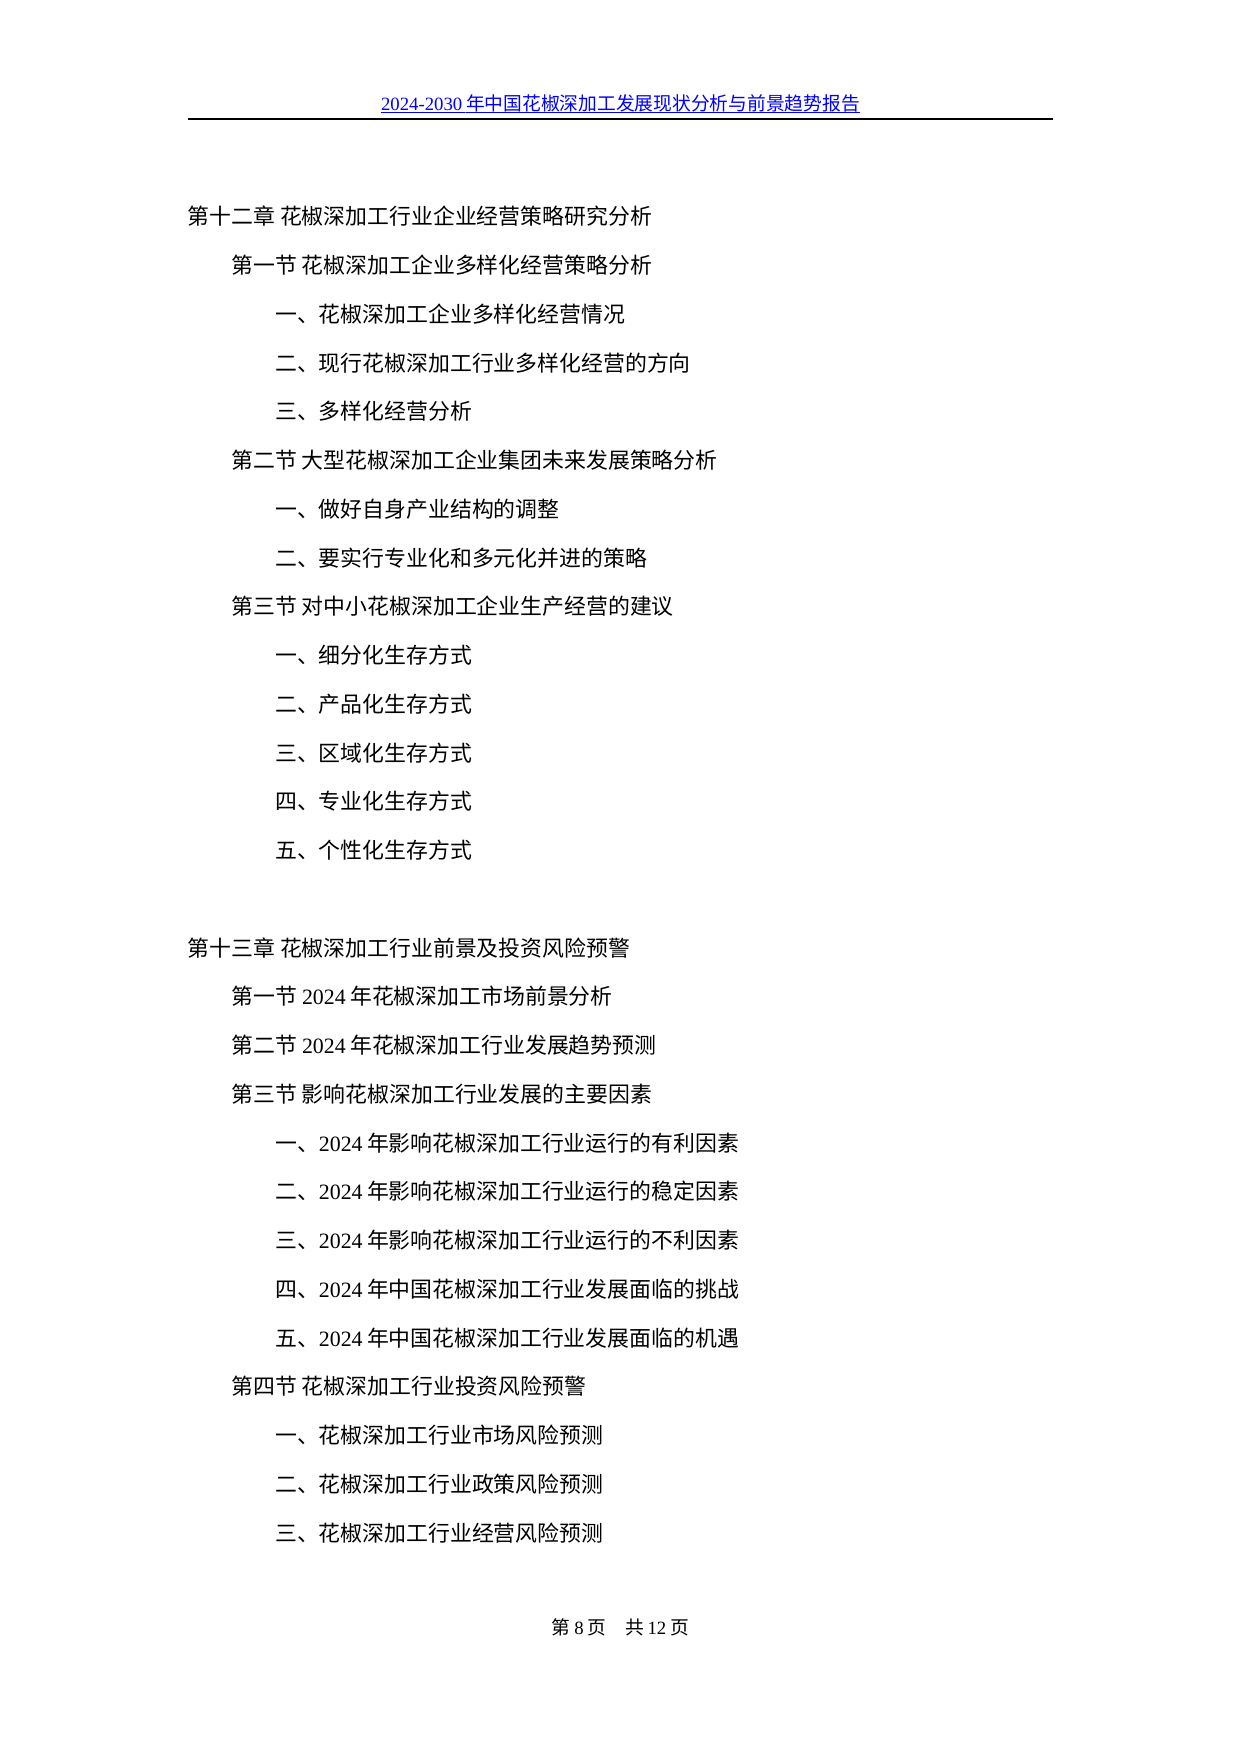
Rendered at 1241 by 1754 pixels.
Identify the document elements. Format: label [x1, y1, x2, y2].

text [187, 150, 1053, 1548]
